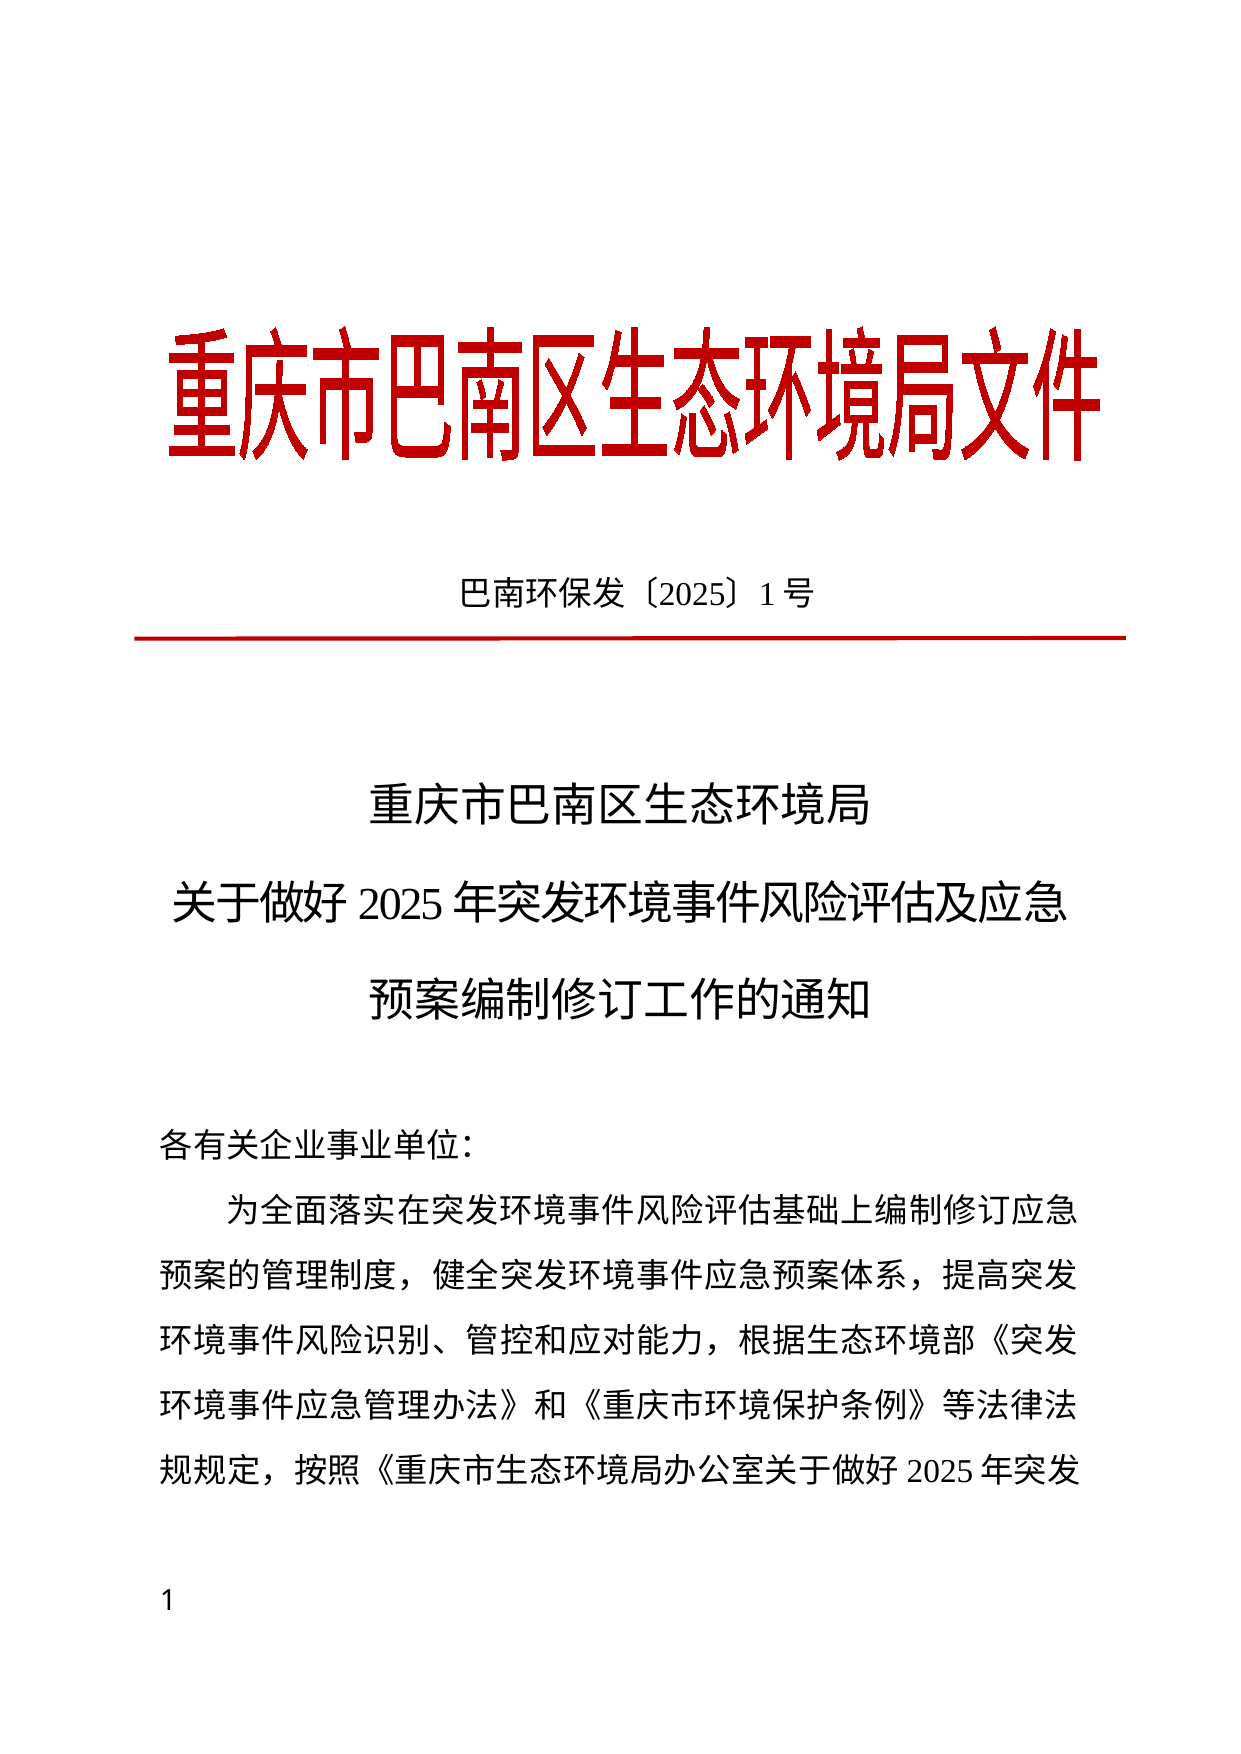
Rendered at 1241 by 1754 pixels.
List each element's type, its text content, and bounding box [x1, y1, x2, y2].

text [159, 1175, 1081, 1500]
text 各有关企业事业单位： [159, 1110, 1081, 1175]
text 重庆市巴南区生态环境局 [159, 753, 1081, 850]
text 巴南环保发〔2025〕1号 [159, 558, 1081, 623]
text 关于做好2025年突发环境事件风险评估及应急预案编制修订工作的通知 [159, 850, 1081, 1045]
